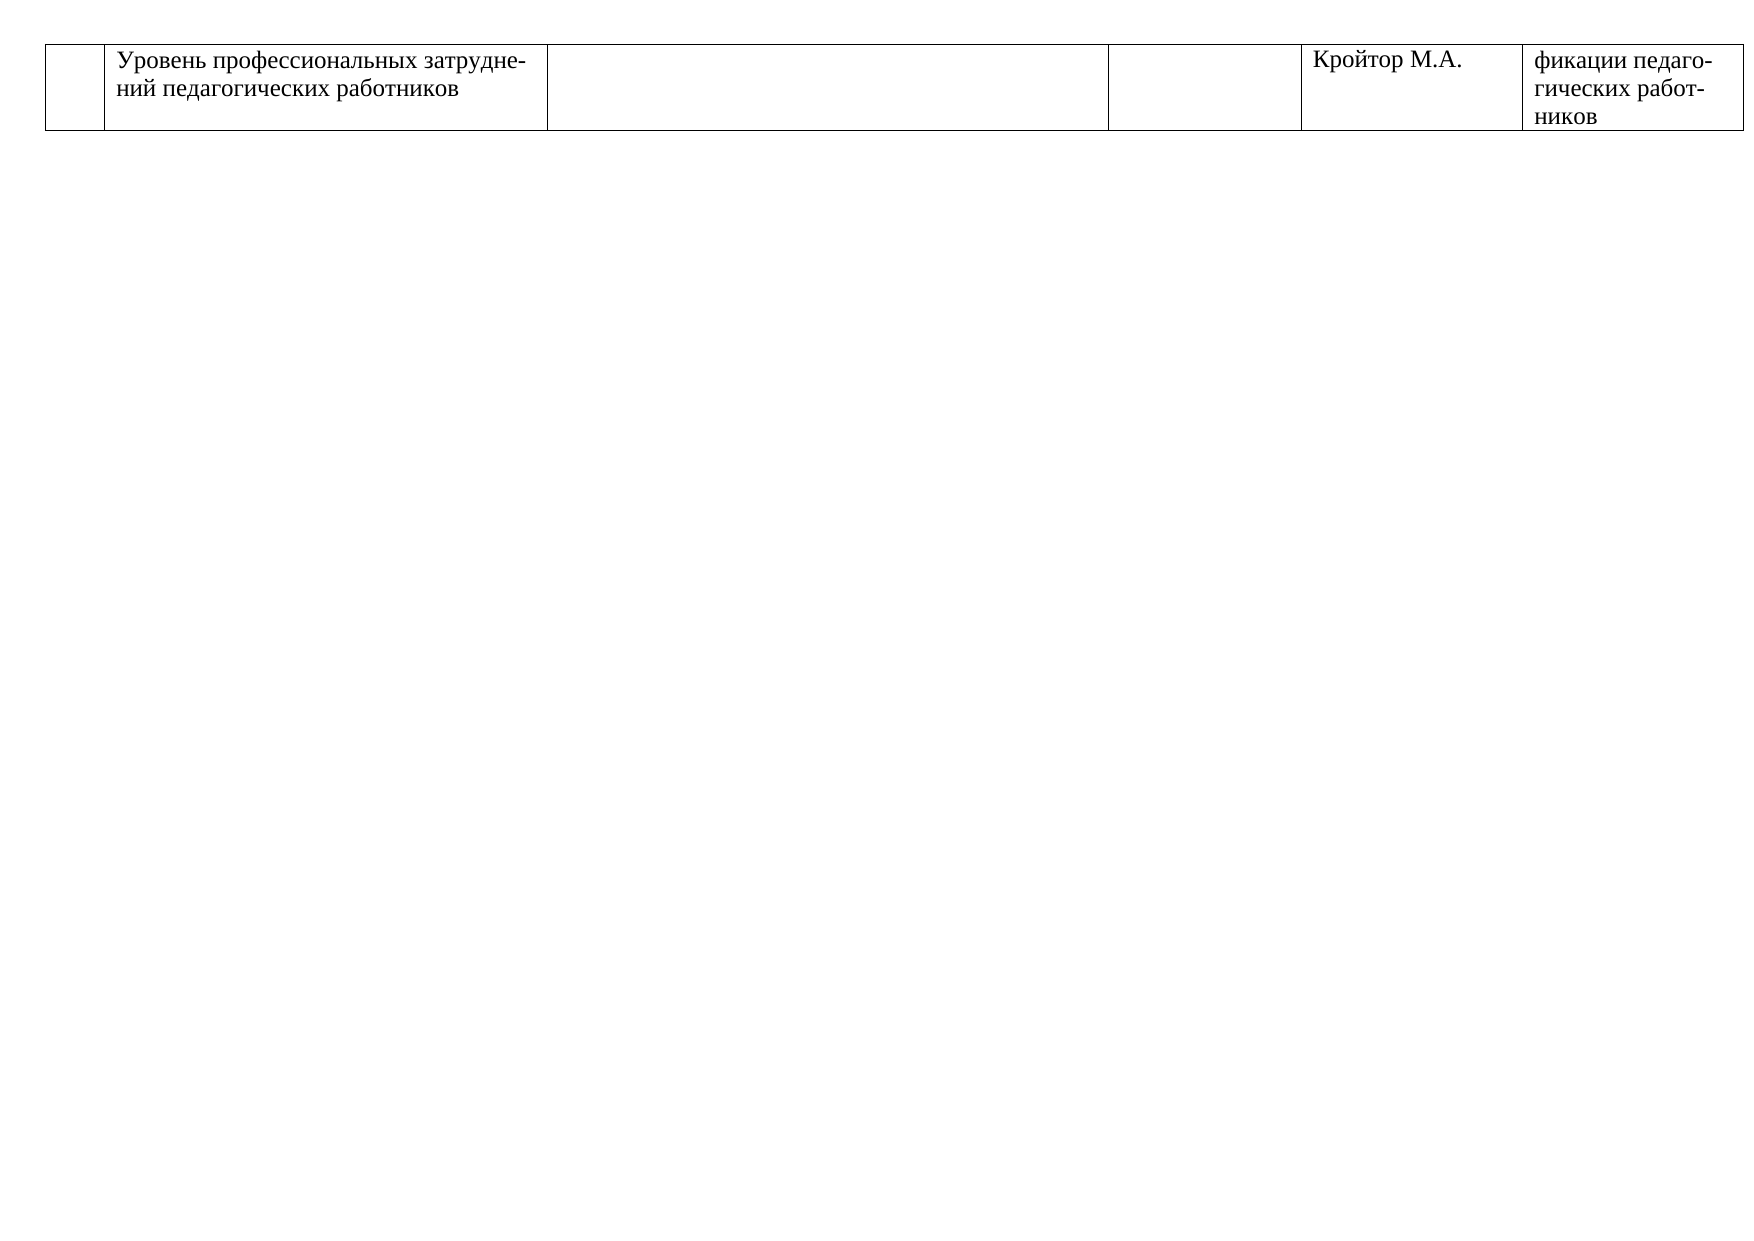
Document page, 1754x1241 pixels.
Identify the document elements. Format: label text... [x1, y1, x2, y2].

table_header [548, 45, 1108, 130]
table_header [1109, 45, 1301, 130]
table_header Уровень профессиональных затрудне- ний педагогических работников [105, 45, 547, 130]
table_header [46, 45, 104, 130]
table_header Кройтор М.А. [1302, 45, 1522, 130]
table_header фикации педаго- гических работ- ников [1523, 45, 1743, 130]
